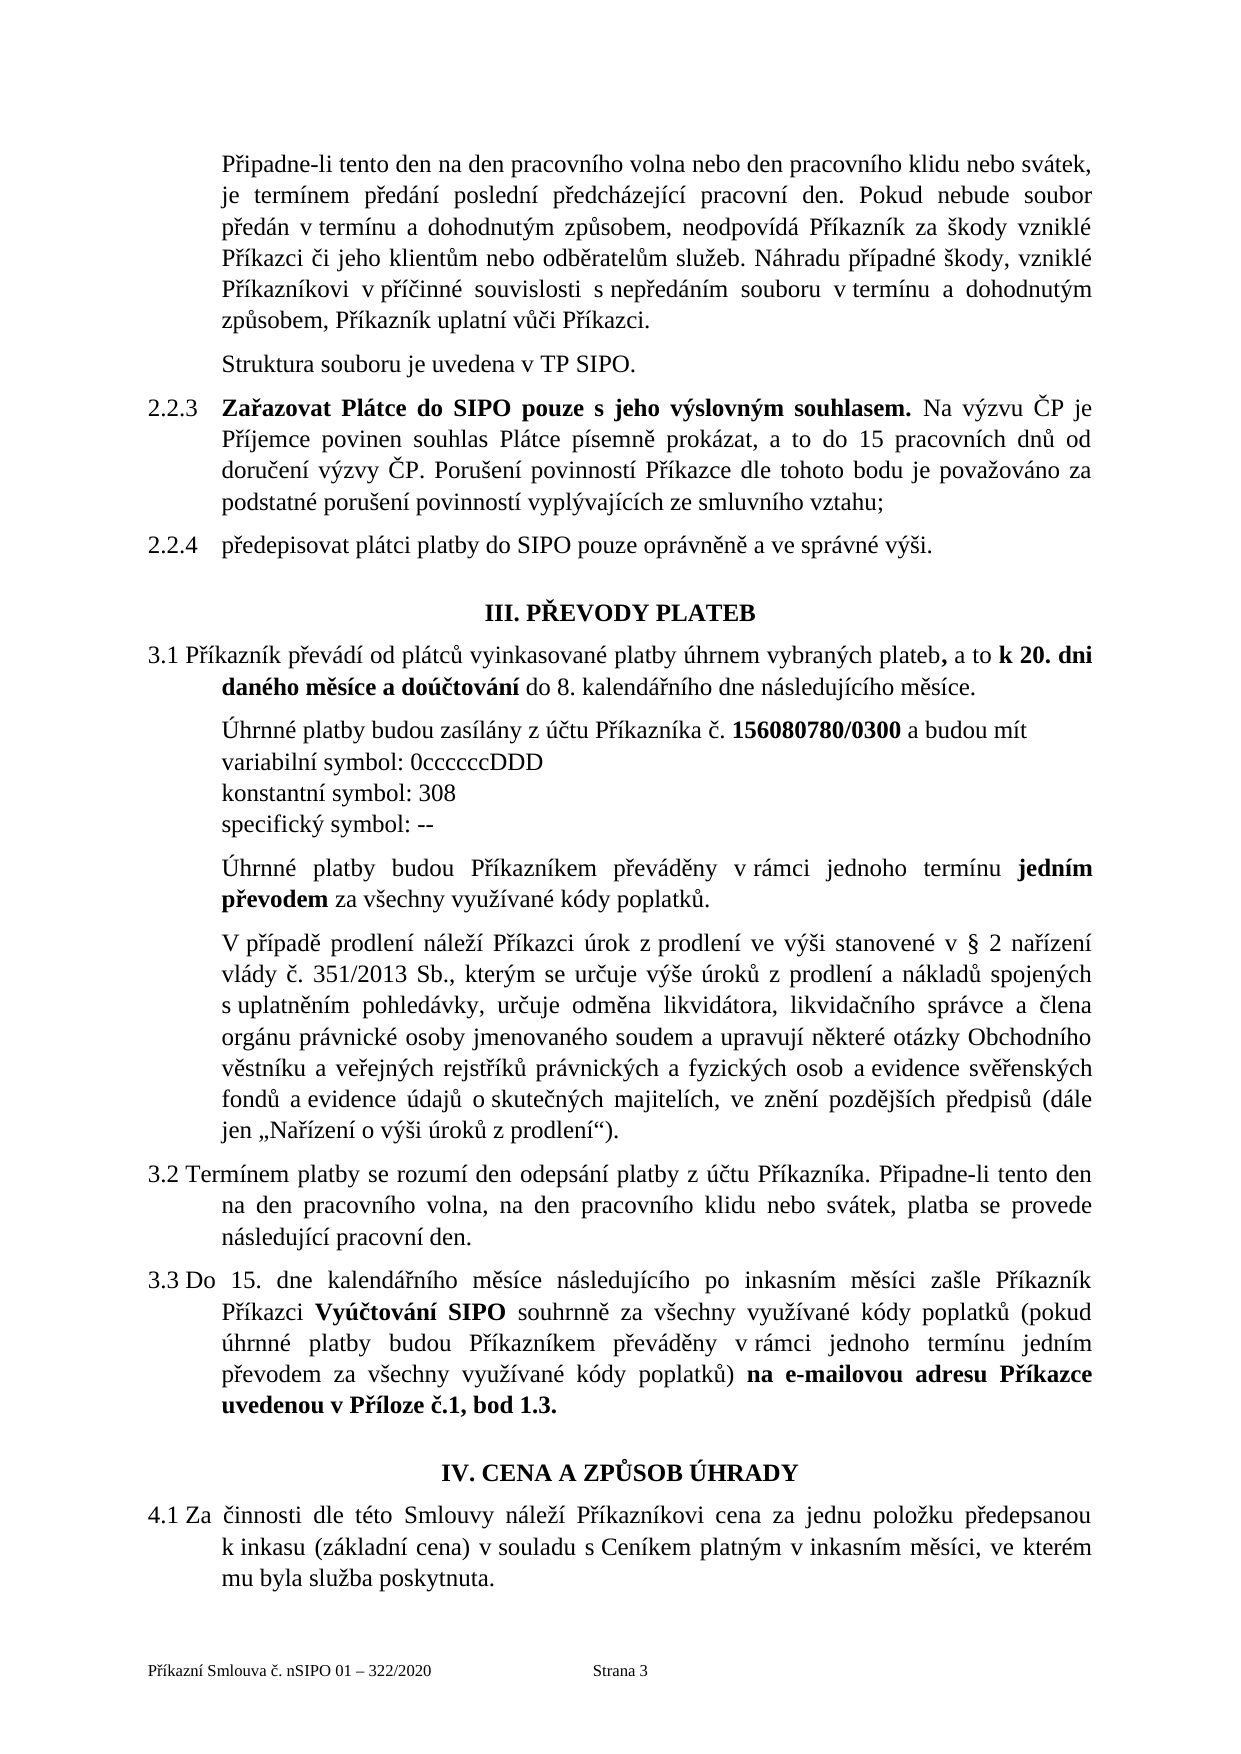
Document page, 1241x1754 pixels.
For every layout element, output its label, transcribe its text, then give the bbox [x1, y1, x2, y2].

text specifický symbol: -- [221, 808, 1093, 839]
title IV. CENA A ZPŮSOB ÚHRADY [148, 1458, 1093, 1486]
list Termínem platby se rozumí den odepsání platby z účtu Příkazníka. Připadne-li tento den na den pracovního volna, na den pracovního klidu nebo svátek, platba se provede následující pracovní den. [148, 1158, 1093, 1251]
text Úhrnné platby budou Příkazníkem převáděny v rámci jednoho termínu jedním převodem za všechny využívané kódy poplatků. [221, 851, 1093, 914]
list Za činnosti dle této Smlouvy náleží Příkazníkovi cena za jednu položku předepsanou k inkasu (základní cena) v souladu s Ceníkem platným v inkasním měsíci, ve kterém mu byla služba poskytnuta. [148, 1499, 1093, 1593]
list Zařazovat Plátce do SIPO pouze s jeho výslovným souhlasem. Na výzvu ČP je Příjemce povinen souhlas Plátce písemně prokázat, a to do 15 pracovních dnů od doručení výzvy ČP. Porušení povinností Příkazce dle tohoto bodu je považováno za podstatné porušení povinností vyplývajících ze smluvního vztahu; [148, 391, 1093, 516]
text V případě prodlení náleží Příkazci úrok z prodlení ve výši stanovené v § 2 nařízení vlády č. 351/2013 Sb., kterým se určuje výše úroků z prodlení a nákladů spojených s uplatněním pohledávky, určuje odměna likvidátora, likvidačního správce a člena orgánu právnické osoby jmenovaného soudem a upravují některé otázky Obchodního věstníku a veřejných rejstříků právnických a fyzických osob a evidence svěřenských fondů a evidence údajů o skutečných majitelích, ve znění pozdějších předpisů (dále jen „Nařízení o výši úroků z prodlení“). [221, 926, 1093, 1145]
text konstantní symbol: 308 [221, 776, 1093, 808]
list předepisovat plátci platby do SIPO pouze oprávněně a ve správné výši. [148, 529, 1093, 560]
text Úhrnné platby budou zasílány z účtu Příkazníka č. 156080780/0300 a budou mít variabilní symbol: 0ccccccDDD [221, 714, 1093, 776]
list Do 15. dne kalendářního měsíce následujícího po inkasním měsíci zašle Příkazník Příkazci Vyúčtování SIPO souhrnně za všechny využívané kódy poplatků (pokud úhrnné platby budou Příkazníkem převáděny v rámci jednoho termínu jedním převodem za všechny využívané kódy poplatků) na e-mailovou adresu Příkazce uvedenou v Příloze č.1, bod 1.3. [148, 1264, 1093, 1420]
list Příkazník převádí od plátců vyinkasované platby úhrnem vybraných plateb, a to k 20. dni daného měsíce a doúčtování do 8. kalendářního dne následujícího měsíce. [148, 639, 1093, 701]
text Připadne-li tento den na den pracovního volna nebo den pracovního klidu nebo svátek, je termínem předání poslední předcházející pracovní den. Pokud nebude soubor předán v termínu a dohodnutým způsobem, neodpovídá Příkazník za škody vzniklé Příkazci či jeho klientům nebo odběratelům služeb. Náhradu případné škody, vzniklé Příkazníkovi v příčinné souvislosti s nepředáním souboru v termínu a dohodnutým způsobem, Příkazník uplatní vůči Příkazci. [221, 148, 1093, 335]
text Struktura souboru je uvedena v TP SIPO. [221, 348, 1093, 379]
title III. PŘEVODY PLATEB [148, 598, 1093, 626]
